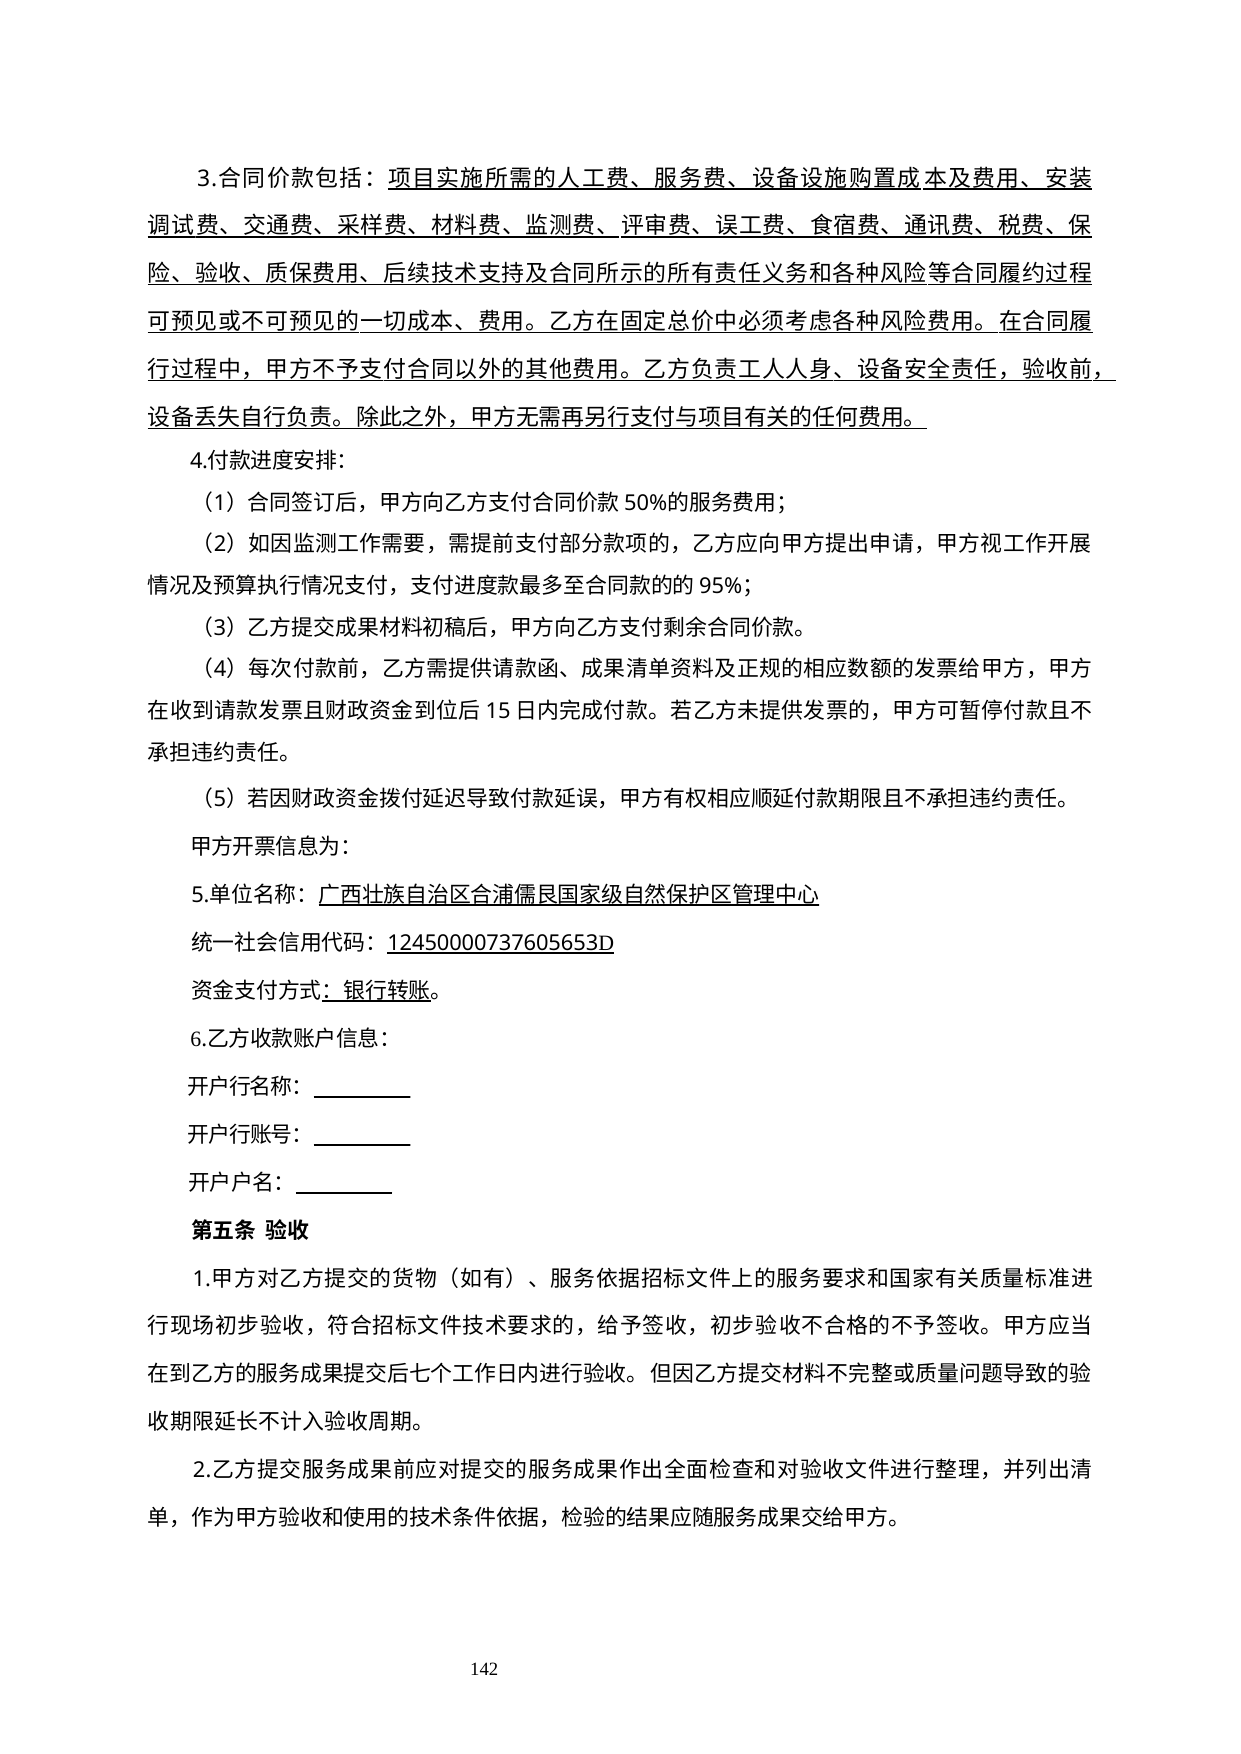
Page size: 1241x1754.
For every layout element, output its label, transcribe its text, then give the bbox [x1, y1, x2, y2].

text 3.合同价款包括：项目实施所需的人工费、服务费、设备设施购置成本及费用、安装调试费、交通费、采样费、材料费、监测费、评审费、误工费、食宿费、通讯费、税费、保险、验收、质保费用、后续技术支持及合同所示的所有责任义务和各种风险等合同履约过程可预见或不可预见的一切成本、费用。乙方在固定总价中必须考虑各种风险费用。在合同履行过程中，甲方不予支付合同以外的其他费用。乙方负责工人人身、设备安全责任，验收前，设备丢失自行负责。除此之外，甲方无需再另行支付与项目有关的任何费用。 [148, 148, 1093, 332]
text 5.单位名称：广西壮族自治区合浦儒艮国家级自然保护区管理中心 [148, 864, 1093, 912]
text （5）若因财政资金拨付延迟导致付款延误，甲方有权相应顺延付款期限且不承担违约责任。 [148, 768, 1093, 816]
text 资金支付方式：银行转账。 [148, 960, 1093, 1008]
text （1）合同签订后，甲方向乙方支付合同价款50%的服务费用； [148, 477, 1093, 518]
text 1.甲方对乙方提交的货物（如有）、服务依据招标文件上的服务要求和国家有关质量标准进行现场初步验收，符合招标文件技术要求的，给予签收，初步验收不合格的不予签收。甲方应当在到乙方的服务成果提交后七个工作日内进行验收。但因乙方提交材料不完整或质量问题导致的验收期限延长不计入验收周期。 [148, 1248, 1093, 1439]
text （2）如因监测工作需要，需提前支付部分款项的，乙方应向甲方提出申请，甲方视工作开展情况及预算执行情况支付，支付进度款最多至合同款的的95%； [148, 518, 1093, 602]
text 开户行名称： [148, 1056, 1093, 1104]
text 3.合同价款包括：项目实施所需的人工费、服务费、设备设施购置成本及费用、安装调试费、交通费、采样费、材料费、监测费、评审费、误工费、食宿费、通讯费、税费、保险、验收、质保费用、后续技术支持及合同所示的所有责任义务和各种风险等合同履约过程可预见或不可预见的一切成本、费用。乙方在固定总价中必须考虑各种风险费用。在合同履行过程中，甲方不予支付合同以外的其他费用。乙方负责工人人身、设备安全责任，验收前，设备丢失自行负责。除此之外，甲方无需再另行支付与项目有关的任何费用。 [148, 333, 1093, 380]
text 第五条 验收 [148, 1200, 1093, 1248]
text 开户户名： [148, 1152, 1093, 1200]
text 3.合同价款包括：项目实施所需的人工费、服务费、设备设施购置成本及费用、安装调试费、交通费、采样费、材料费、监测费、评审费、误工费、食宿费、通讯费、税费、保险、验收、质保费用、后续技术支持及合同所示的所有责任义务和各种风险等合同履约过程可预见或不可预见的一切成本、费用。乙方在固定总价中必须考虑各种风险费用。在合同履行过程中，甲方不予支付合同以外的其他费用。乙方负责工人人身、设备安全责任，验收前，设备丢失自行负责。除此之外，甲方无需再另行支付与项目有关的任何费用。 [148, 381, 1093, 435]
text （4）每次付款前，乙方需提供请款函、成果清单资料及正规的相应数额的发票给甲方，甲方在收到请款发票且财政资金到位后15日内完成付款。若乙方未提供发票的，甲方可暂停付款且不承担违约责任。 [148, 643, 1093, 768]
text 4.付款进度安排： [148, 435, 1093, 477]
text （3）乙方提交成果材料初稿后，甲方向乙方支付剩余合同价款。 [148, 602, 1093, 643]
text 开户行账号： [148, 1104, 1093, 1152]
text 甲方开票信息为： [148, 816, 1093, 864]
text 2.乙方提交服务成果前应对提交的服务成果作出全面检查和对验收文件进行整理，并列出清单，作为甲方验收和使用的技术条件依据，检验的结果应随服务成果交给甲方。 [148, 1439, 1093, 1535]
text 统一社会信用代码：12450000737605653D [148, 912, 1093, 960]
text 6.乙方收款账户信息： [148, 1008, 1093, 1056]
